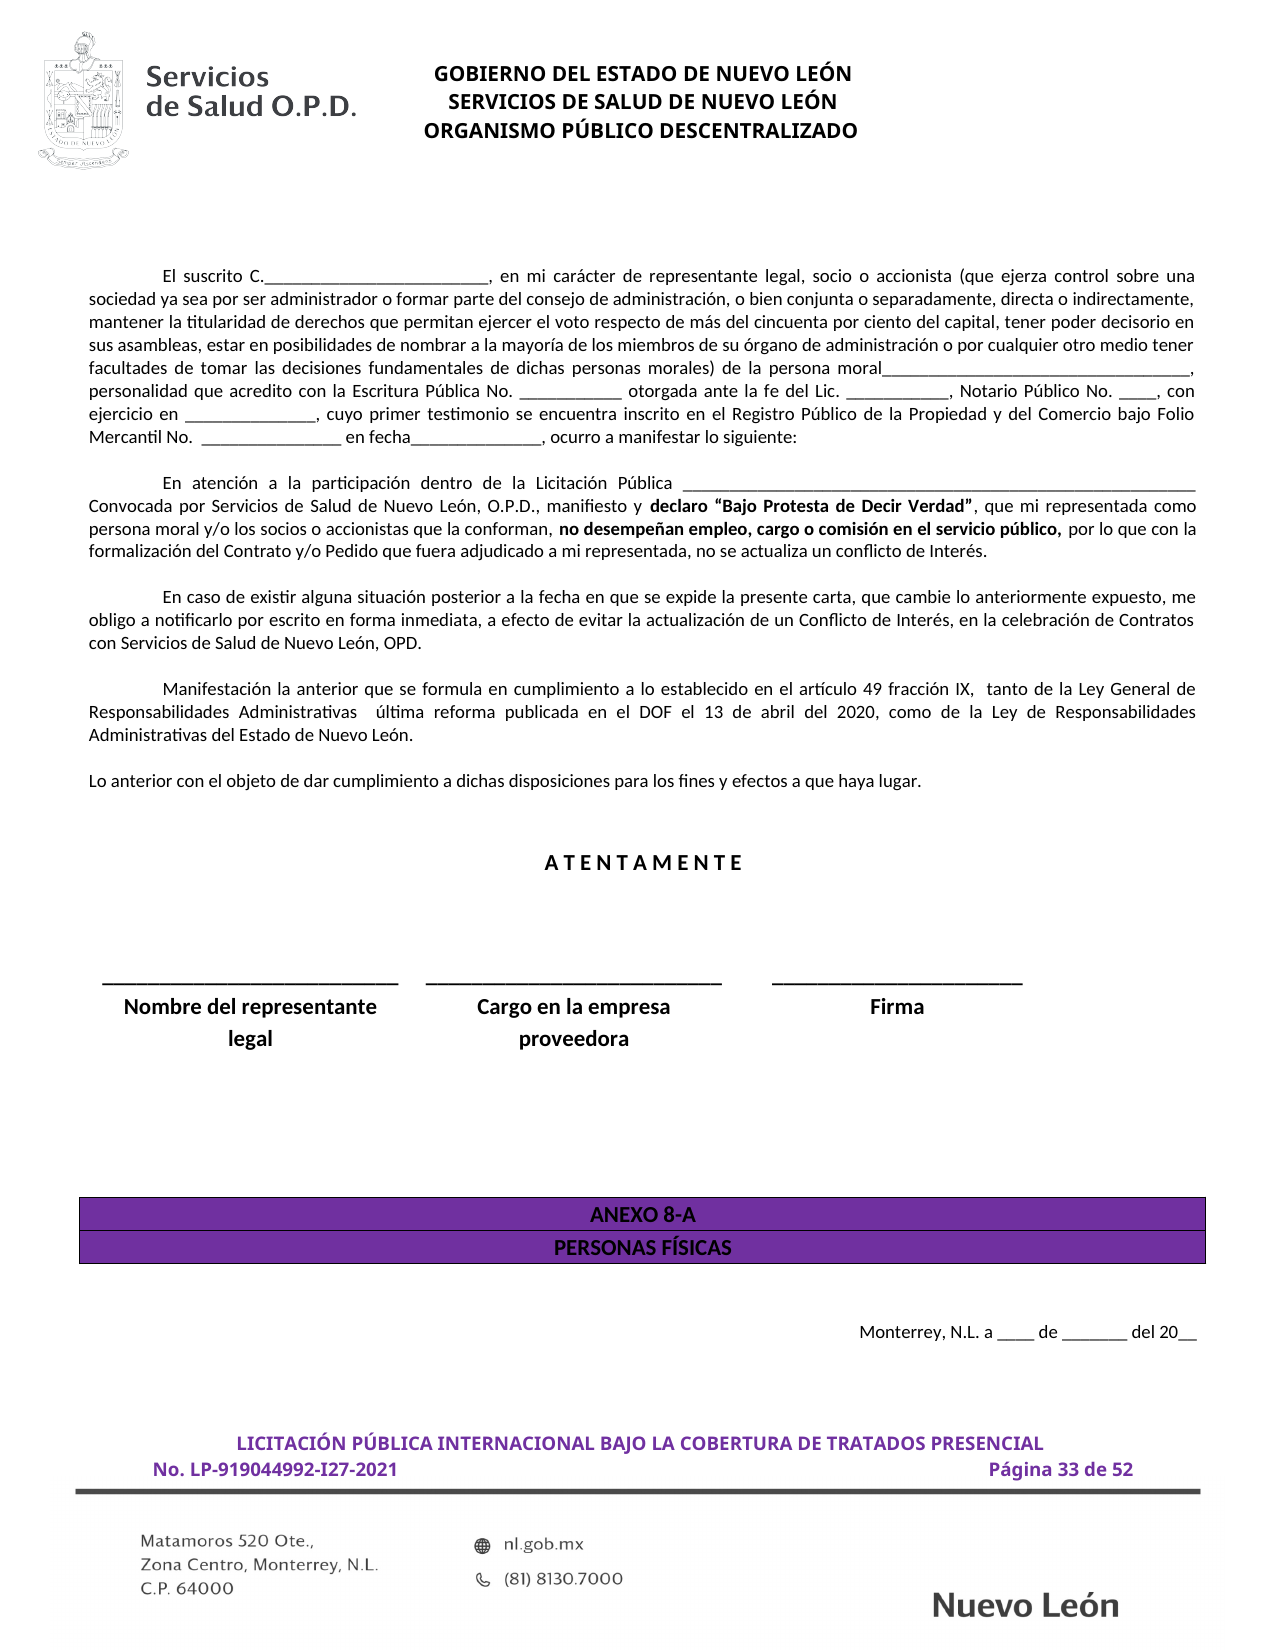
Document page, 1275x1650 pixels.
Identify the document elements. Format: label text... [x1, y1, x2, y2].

text En atención a la participación dentro de la Licitación Pública _______________________________________________________ Convocada por Servicios de Salud de Nuevo León, O.P.D., manifiesto y declaro “Bajo Protesta de Decir Verdad”, que mi representada como persona moral y/o los socios o accionistas que la conforman, no desempeñan empleo, cargo o comisión en el servicio público, por lo que con la formalización del Contrato y/o Pedido que fuera adjudicado a mi representada, no se actualiza un conflicto de Interés. [89, 471, 1197, 563]
table_header __________________________ Nombre del representante legal [89, 960, 412, 1057]
table_header ______________________ Firma [736, 960, 1059, 1057]
text A T E N T A M E N T E [89, 848, 1197, 876]
text El suscrito C.________________________, en mi carácter de representante legal, socio o accionista (que ejerza control sobre una sociedad ya sea por ser administrador o formar parte del consejo de administración, o bien conjunta o separadamente, directa o indirectamente, mantener la titularidad de derechos que permitan ejercer el voto respecto de más del cincuenta por ciento del capital, tener poder decisorio en sus asambleas, estar en posibilidades de nombrar a la mayoría de los miembros de su órgano de administración o por cualquier otro medio tener facultades de tomar las decisiones fundamentales de dichas personas morales) de la persona moral_________________________________, personalidad que acredito con la Escritura Pública No. ___________ otorgada ante la fe del Lic. ___________, Notario Público No. ____, con ejercicio en ______________, cuyo primer testimonio se encuentra inscrito en el Registro Público de la Propiedad y del Comercio bajo Folio Mercantil No. _______________ en fecha______________, ocurro a manifestar lo siguiente: [89, 265, 1197, 448]
text PERSONAS FÍSICAS [80, 1231, 1205, 1263]
picture [29, 0, 370, 252]
text Monterrey, N.L. a ____ de _______ del 20__ [89, 1320, 1197, 1343]
table_header __________________________ Cargo en la empresa proveedora [412, 960, 736, 1057]
text ANEXO 8-A [80, 1198, 1205, 1230]
text En caso de existir alguna situación posterior a la fecha en que se expide la presente carta, que cambie lo anteriormente expuesto, me obligo a notificarlo por escrito en forma inmediata, a efecto de evitar la actualización de un Conflicto de Interés, en la celebración de Contratos con Servicios de Salud de Nuevo León, OPD. [89, 586, 1197, 654]
text Lo anterior con el objeto de dar cumplimiento a dichas disposiciones para los fines y efectos a que haya lugar. [89, 769, 1197, 792]
picture [49, 1476, 1225, 1650]
text Manifestación la anterior que se formula en cumplimiento a lo establecido en el artículo 49 fracción IX, tanto de la Ley General de Responsabilidades Administrativas última reforma publicada en el DOF el 13 de abril del 2020, como de la Ley de Responsabilidades Administrativas del Estado de Nuevo León. [89, 677, 1197, 746]
